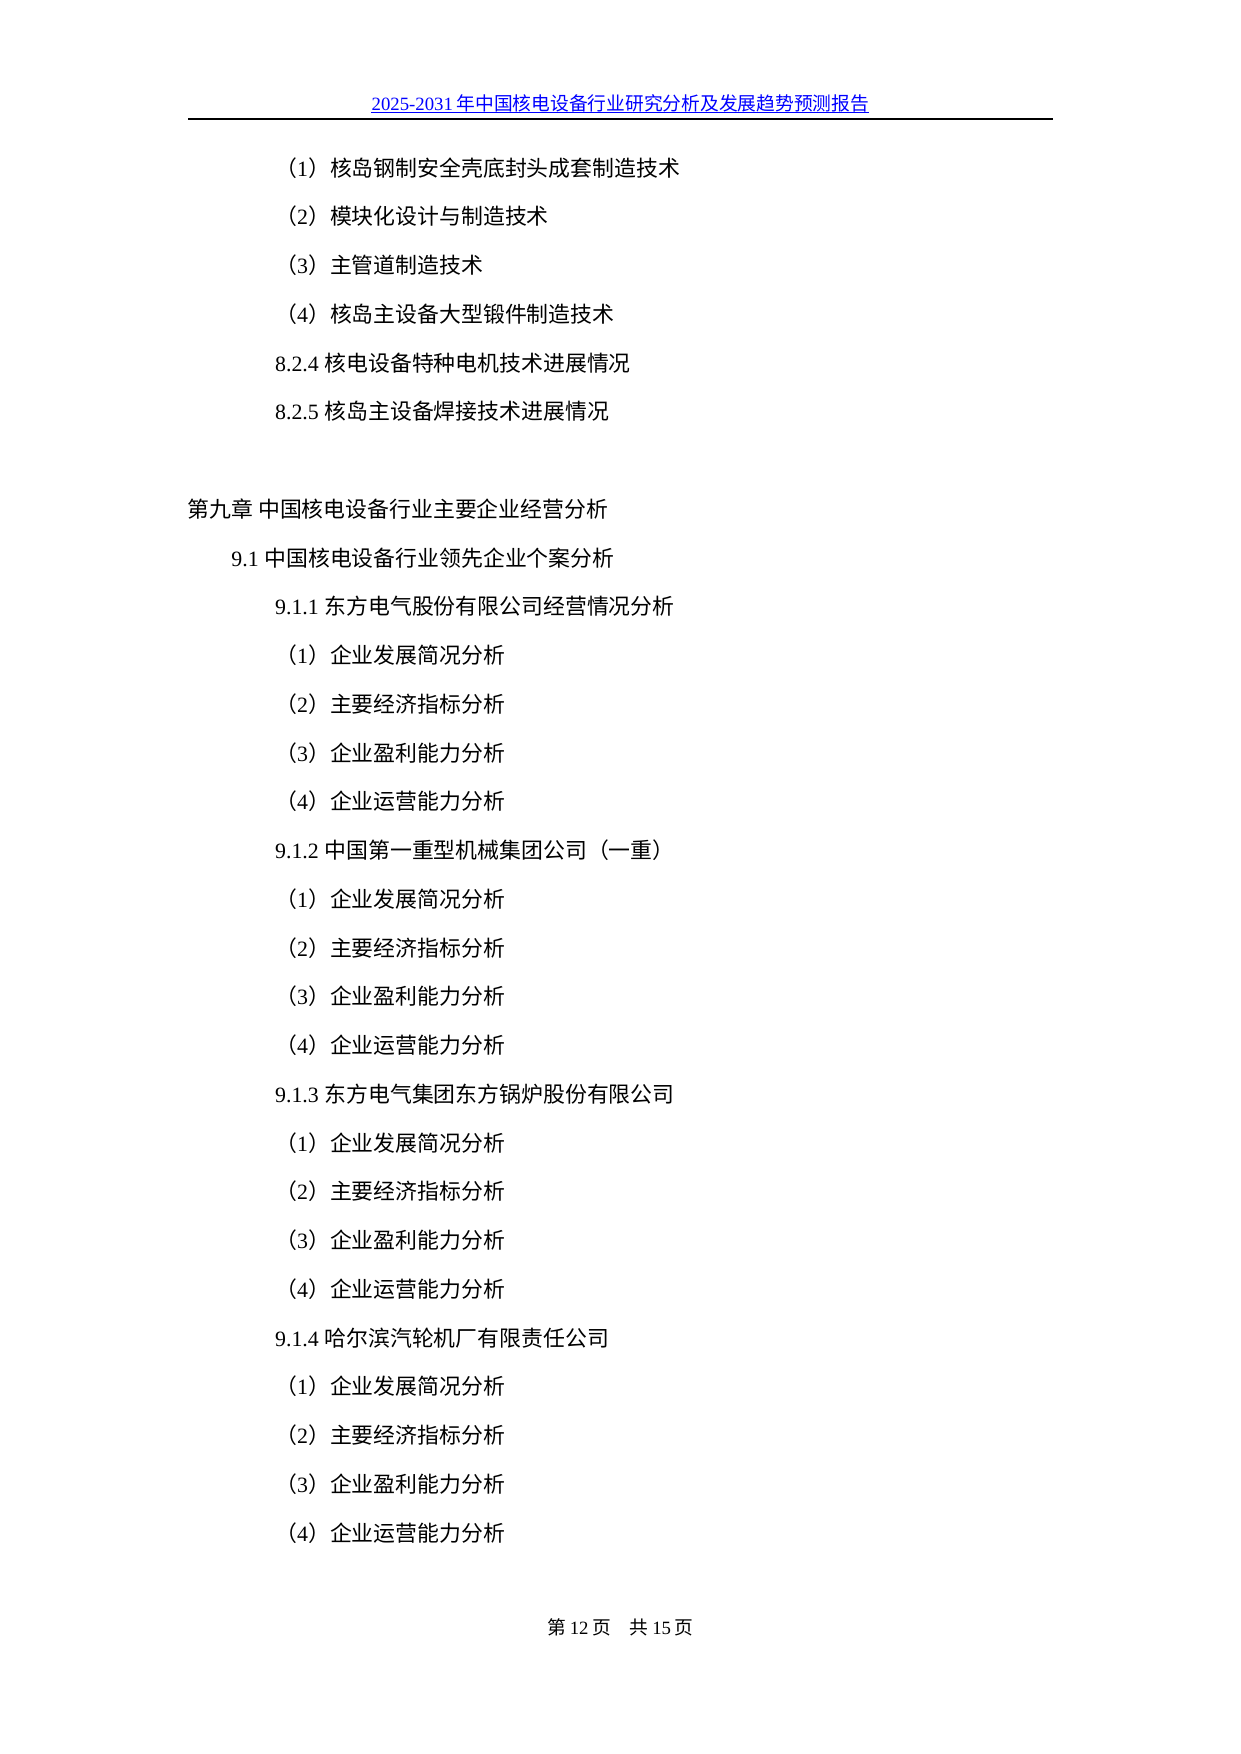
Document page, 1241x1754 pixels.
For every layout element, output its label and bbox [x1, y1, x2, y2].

text [187, 150, 1053, 1548]
